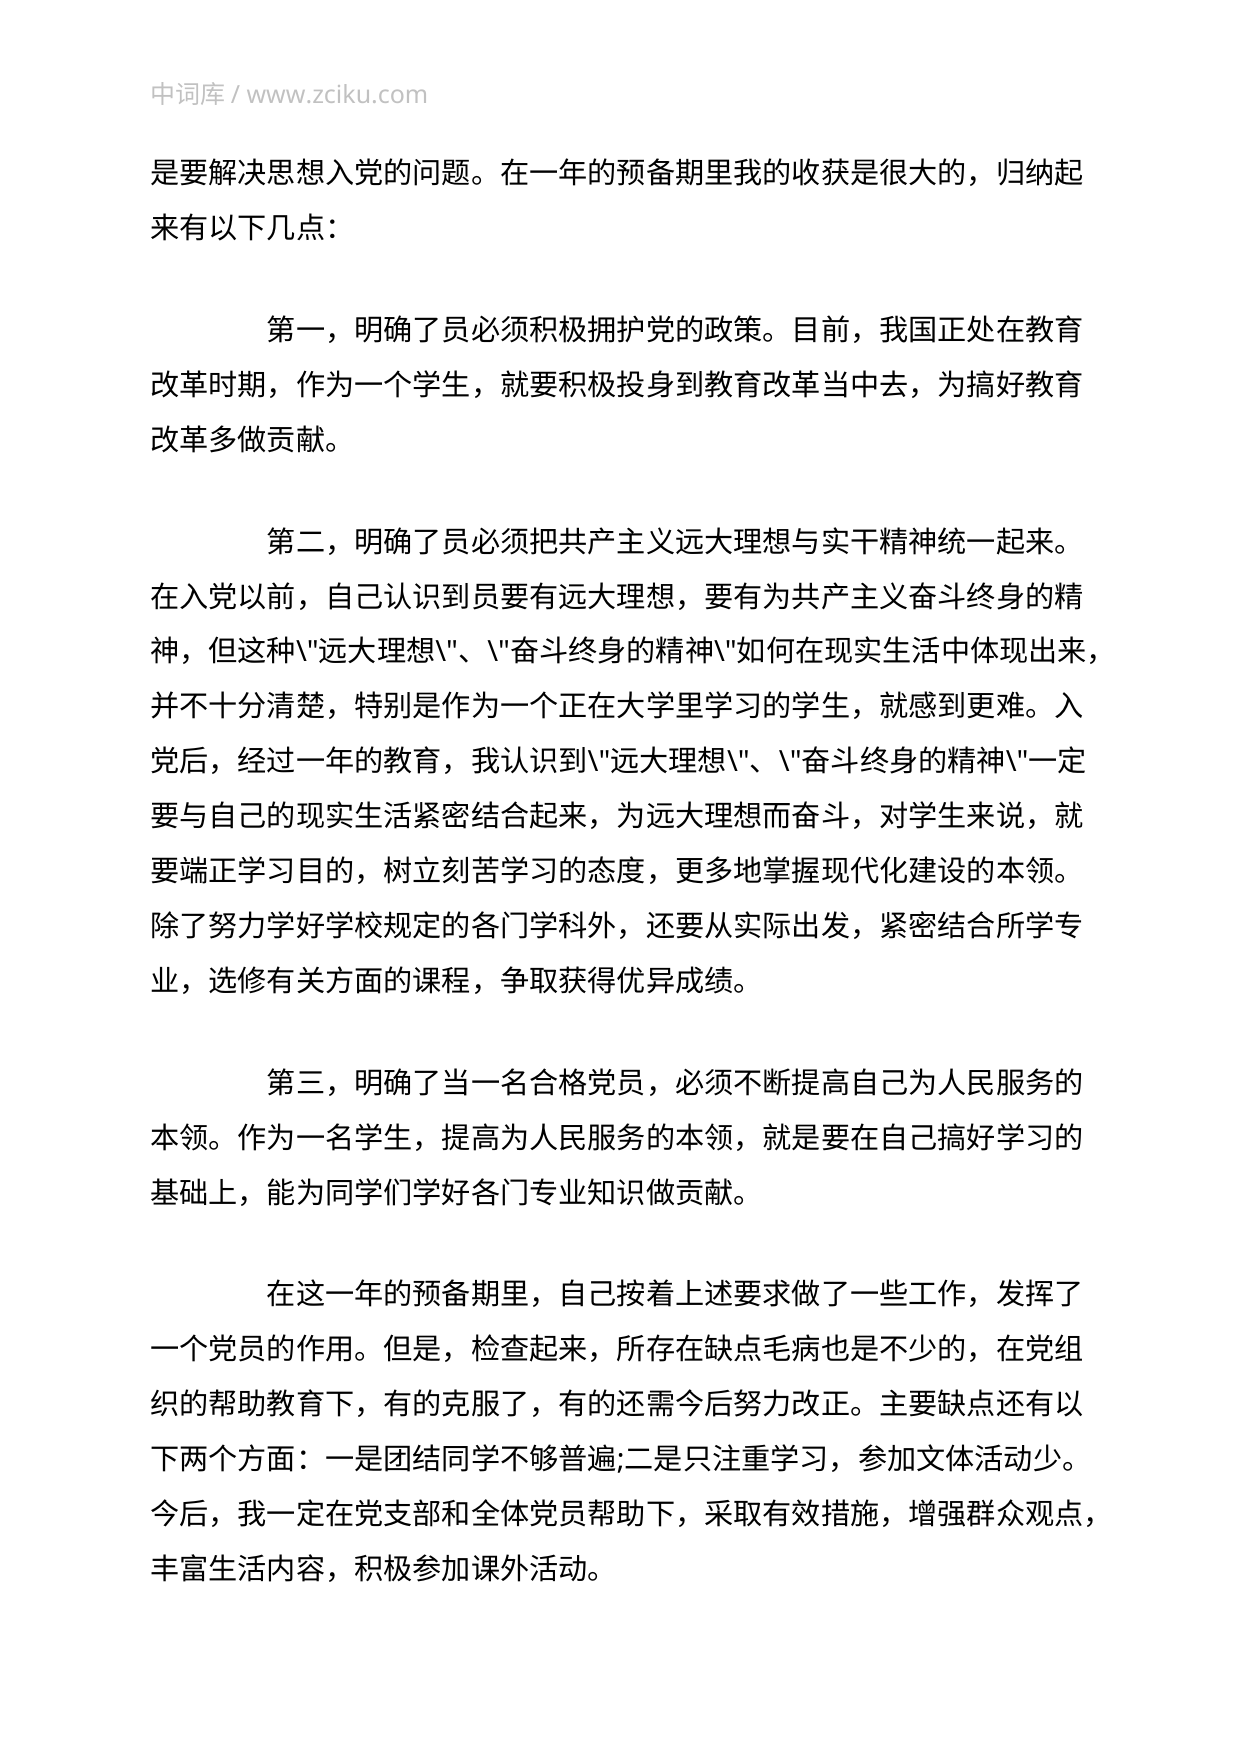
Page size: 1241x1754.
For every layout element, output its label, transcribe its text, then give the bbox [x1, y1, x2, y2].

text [150, 150, 1090, 247]
text 第一，明确了员必须积极拥护党的政策。目前，我国正处在教育改革时期，作为一个学生，就要积极投身到教育改革当中去，为搞好教育改革多做贡献。 [150, 307, 1090, 459]
text 第二，明确了员必须把共产主义远大理想与实干精神统一起来。在入党以前，自己认识到员要有远大理想，要有为共产主义奋斗终身的精神，但这种\"远大理想\"、\"奋斗终身的精神\"如何在现实生活中体现出来，并不十分清楚，特别是作为一个正在大学里学习的学生，就感到更难。入党后，经过一年的教育，我认识到\"远大理想\"、\"奋斗终身的精神\"一定要与自己的现实生活紧密结合起来，为远大理想而奋斗，对学生来说，就要端正学习目的，树立刻苦学习的态度，更多地掌握现代化建设的本领。除了努力学好学校规定的各门学科外，还要从实际出发，紧密结合所学专业，选修有关方面的课程，争取获得优异成绩。 [150, 518, 1090, 1000]
text 第三，明确了当一名合格党员，必须不断提高自己为人民服务的本领。作为一名学生，提高为人民服务的本领，就是要在自己搞好学习的基础上，能为同学们学好各门专业知识做贡献。 [150, 1059, 1090, 1211]
text 在这一年的预备期里，自己按着上述要求做了一些工作，发挥了一个党员的作用。但是，检查起来，所存在缺点毛病也是不少的，在党组织的帮助教育下，有的克服了，有的还需今后努力改正。主要缺点还有以下两个方面：一是团结同学不够普遍;二是只注重学习，参加文体活动少。今后，我一定在党支部和全体党员帮助下，采取有效措施，增强群众观点，丰富生活内容，积极参加课外活动。 [150, 1271, 1090, 1588]
